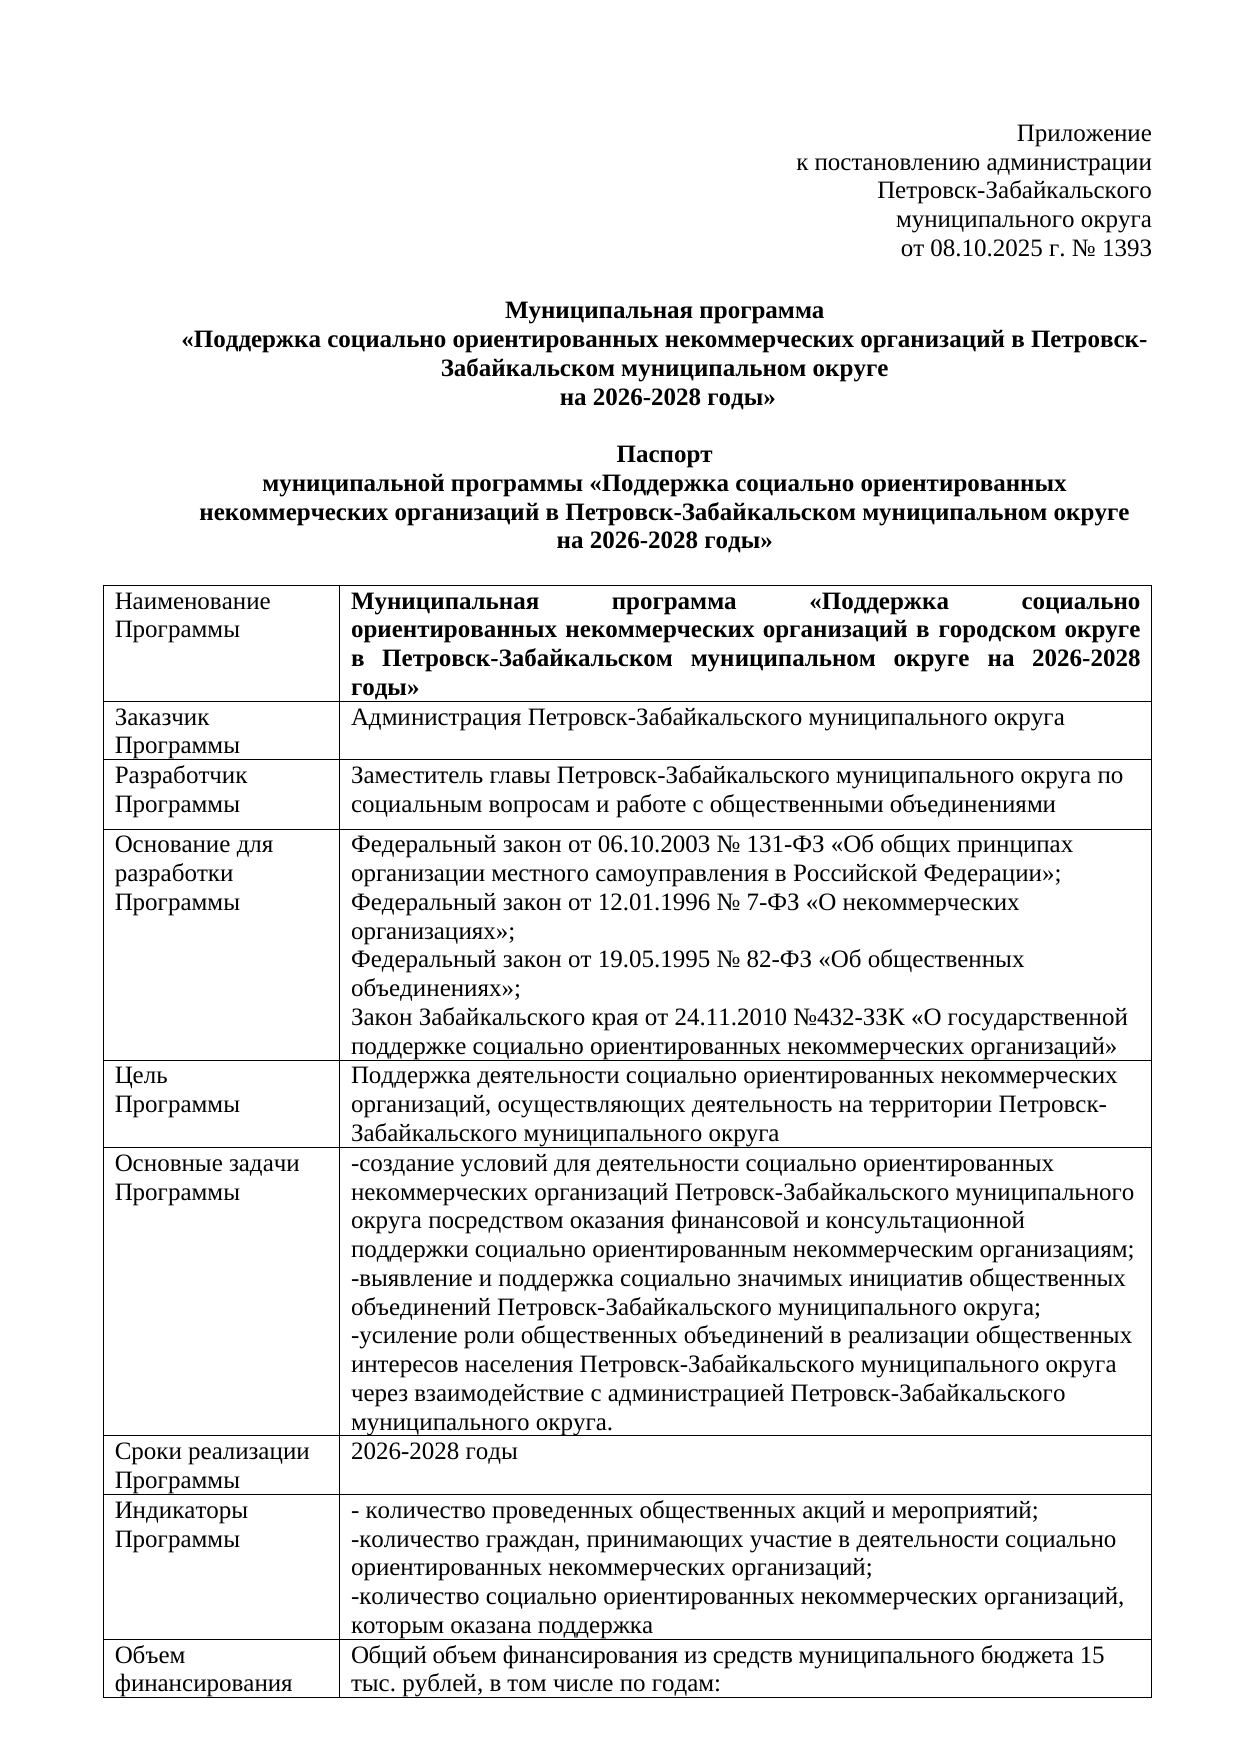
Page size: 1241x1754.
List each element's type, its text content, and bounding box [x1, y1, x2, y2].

table_cell Основные задачи Программы [104, 1148, 339, 1435]
text Муниципальная программа [177, 295, 1152, 324]
table_header Наименование Программы [104, 586, 339, 701]
table_cell Разработчик Программы [104, 760, 339, 828]
text на 2026-2028 годы» [177, 382, 1152, 410]
text к постановлению администрации [177, 147, 1152, 176]
table_cell Заказчик Программы [104, 702, 339, 759]
text Петровск-Забайкальского [177, 176, 1152, 204]
table_cell Основание для разработки Программы [104, 830, 339, 1059]
table_cell -создание условий для деятельности социально ориентированных некоммерческих организаций Петровск-Забайкальского муниципального округа посредством оказания финансовой и консультационной поддержки социально ориентированным некоммерческим организациям; -выявление и поддержка социально значимых инициатив общественных объединений Петровск-Забайкальского муниципального округа; -усиление роли общественных объединений в реализации общественных интересов населения Петровск-Забайкальского муниципального округа через взаимодействие с администрацией Петровск-Забайкальского муниципального округа. [340, 1148, 1151, 1435]
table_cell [340, 1640, 1151, 1697]
table_cell 2026-2028 годы [340, 1436, 1151, 1494]
text муниципальной программы «Поддержка социально ориентированных некоммерческих организаций в Петровск-Забайкальском муниципальном округе [177, 468, 1152, 525]
table_cell Индикаторы Программы [104, 1495, 339, 1639]
text от 08.10.2025 г. № 1393 [177, 233, 1152, 262]
table_cell Администрация Петровск-Забайкальского муниципального округа [340, 702, 1151, 759]
table_cell Федеральный закон от 06.10.2003 № 131-ФЗ «Об общих принципах организации местного самоуправления в Российской Федерации»; Федеральный закон от 12.01.1996 № 7-ФЗ «О некоммерческих организациях»; Федеральный закон от 19.05.1995 № 82-ФЗ «Об общественных объединениях»; Закон Забайкальского края от 24.11.2010 №432-ЗЗК «О государственной поддержке социально ориентированных некоммерческих организаций» [340, 830, 1151, 1059]
text муниципального округа [177, 204, 1152, 233]
table_cell Цель Программы [104, 1061, 339, 1147]
text на 2026-2028 годы» [177, 525, 1152, 554]
text «Поддержка социально ориентированных некоммерческих организаций в Петровск-Забайкальском муниципальном округе [177, 324, 1152, 382]
table_cell Поддержка деятельности социально ориентированных некоммерческих организаций, осуществляющих деятельность на территории Петровск-Забайкальского муниципального округа [340, 1061, 1151, 1147]
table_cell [104, 1640, 339, 1697]
table_cell Заместитель главы Петровск-Забайкальского муниципального округа по социальным вопросам и работе с общественными объединениями [340, 760, 1151, 828]
text Приложение [177, 118, 1152, 147]
table_cell Сроки реализации Программы [104, 1436, 339, 1494]
text Паспорт [177, 439, 1152, 468]
table_cell - количество проведенных общественных акций и мероприятий; -количество граждан, принимающих участие в деятельности социально ориентированных некоммерческих организаций; -количество социально ориентированных некоммерческих организаций, которым оказана поддержка [340, 1495, 1151, 1639]
table_header Муниципальная программа «Поддержка социально ориентированных некоммерческих организаций в городском округе в Петровск-Забайкальском муниципальном округе на 2026-2028 годы» [340, 586, 1151, 701]
